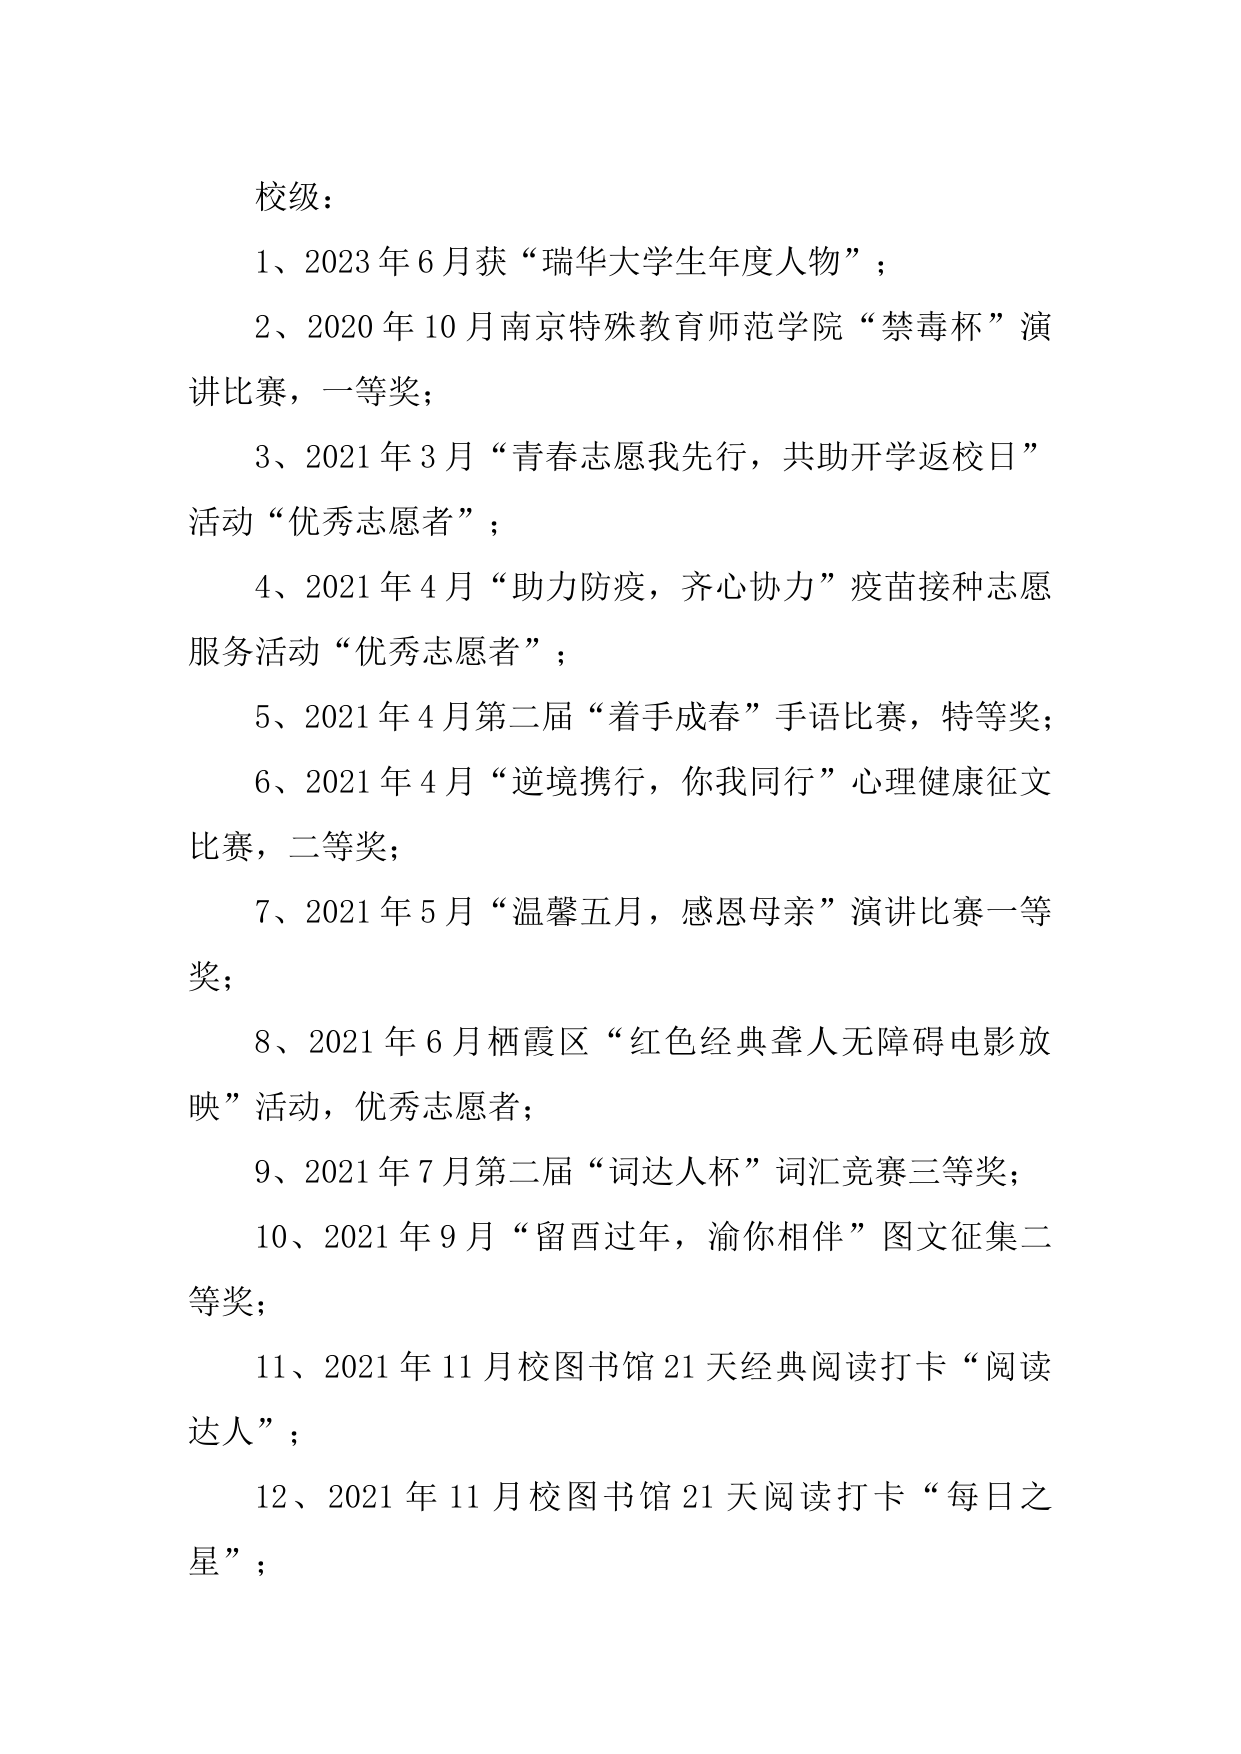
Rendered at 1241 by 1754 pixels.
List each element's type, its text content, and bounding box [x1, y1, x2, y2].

text 4、2021年4月“助力防疫，齐心协力”疫苗接种志愿服务活动“优秀志愿者”； [187, 552, 1053, 682]
text 校级： [187, 162, 1053, 227]
text 9、2021年7月第二届“词达人杯”词汇竞赛三等奖； [187, 1137, 1053, 1202]
text 7、2021年5月“温馨五月，感恩母亲”演讲比赛一等奖； [187, 877, 1053, 1007]
text 5、2021年4月第二届“着手成春”手语比赛，特等奖； [187, 682, 1053, 747]
text 10、2021年9月“留酉过年，渝你相伴”图文征集二等奖； [187, 1202, 1053, 1332]
text 3、2021年3月“青春志愿我先行，共助开学返校日”活动“优秀志愿者”； [187, 422, 1053, 552]
text 8、2021年6月栖霞区“红色经典聋人无障碍电影放映”活动，优秀志愿者； [187, 1007, 1053, 1137]
text 12、2021年11月校图书馆21天阅读打卡“每日之星”； [187, 1462, 1053, 1592]
text 1、2023年6月获“瑞华大学生年度人物”； [187, 227, 1053, 292]
text 6、2021年4月“逆境携行，你我同行”心理健康征文比赛，二等奖； [187, 747, 1053, 877]
text 2、2020年10月南京特殊教育师范学院“禁毒杯”演讲比赛，一等奖； [187, 292, 1053, 422]
text 11、2021年11月校图书馆21天经典阅读打卡“阅读达人”； [187, 1332, 1053, 1462]
